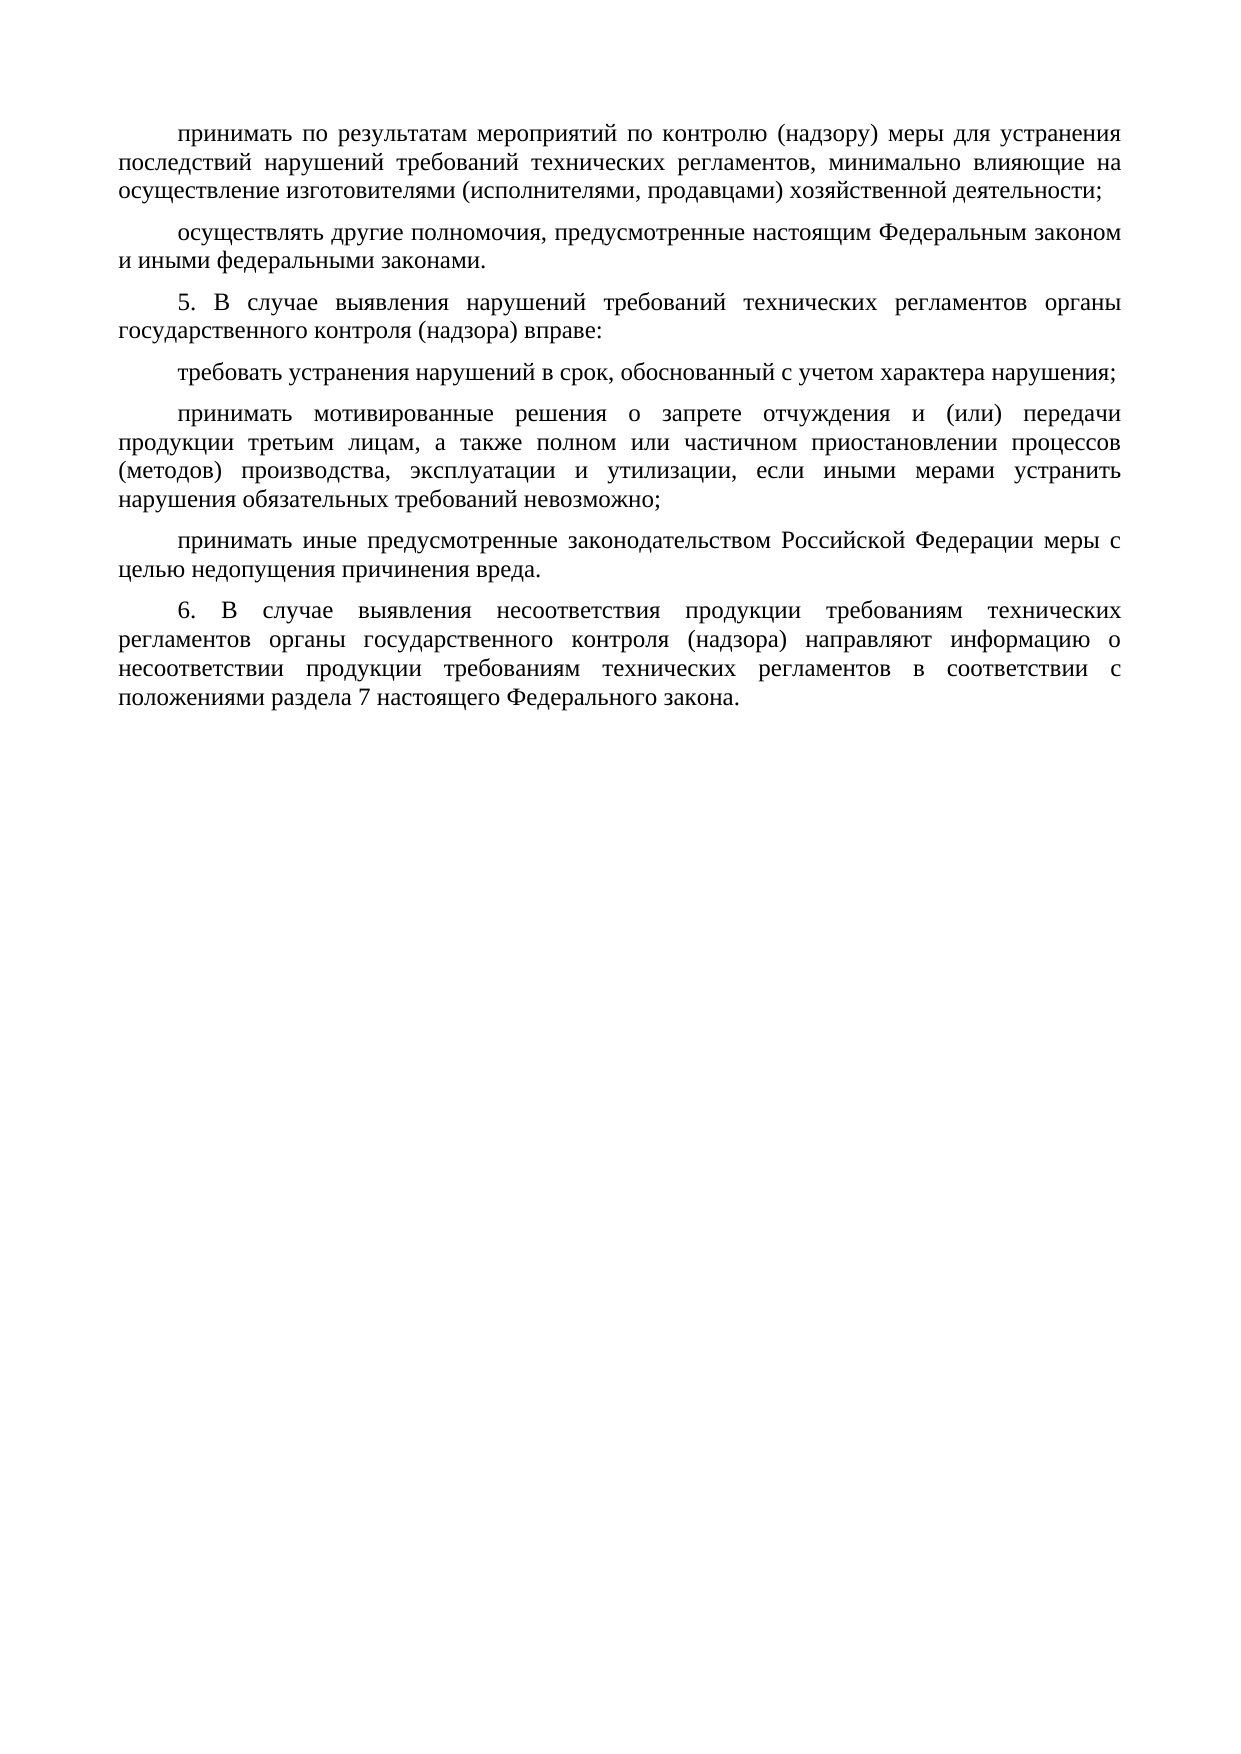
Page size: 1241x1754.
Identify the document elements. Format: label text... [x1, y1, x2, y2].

text 5. В случае выявления нарушений требований технических регламентов органы государственного контроля (надзора) вправе: [118, 287, 1122, 344]
text принимать мотивированные решения о запрете отчуждения и (или) передачи продукции третьим лицам, а также полном или частичном приостановлении процессов (методов) производства, эксплуатации и утилизации, если иными мерами устранить нарушения обязательных требований невозможно; [118, 398, 1122, 513]
text принимать по результатам мероприятий по контролю (надзору) меры для устранения последствий нарушений требований технических регламентов, минимально влияющие на осуществление изготовителями (исполнителями, продавцами) хозяйственной деятельности; [118, 118, 1122, 204]
text осуществлять другие полномочия, предусмотренные настоящим Федеральным законом и иными федеральными законами. [118, 217, 1122, 274]
text 6. В случае выявления несоответствия продукции требованиям технических регламентов органы государственного контроля (надзора) направляют информацию о несоответствии продукции требованиям технических регламентов в соответствии с положениями раздела 7 настоящего Федерального закона. [118, 596, 1122, 711]
text требовать устранения нарушений в срок, обоснованный с учетом характера нарушения; [118, 357, 1122, 386]
text принимать иные предусмотренные законодательством Российской Федерации меры с целью недопущения причинения вреда. [118, 526, 1122, 583]
